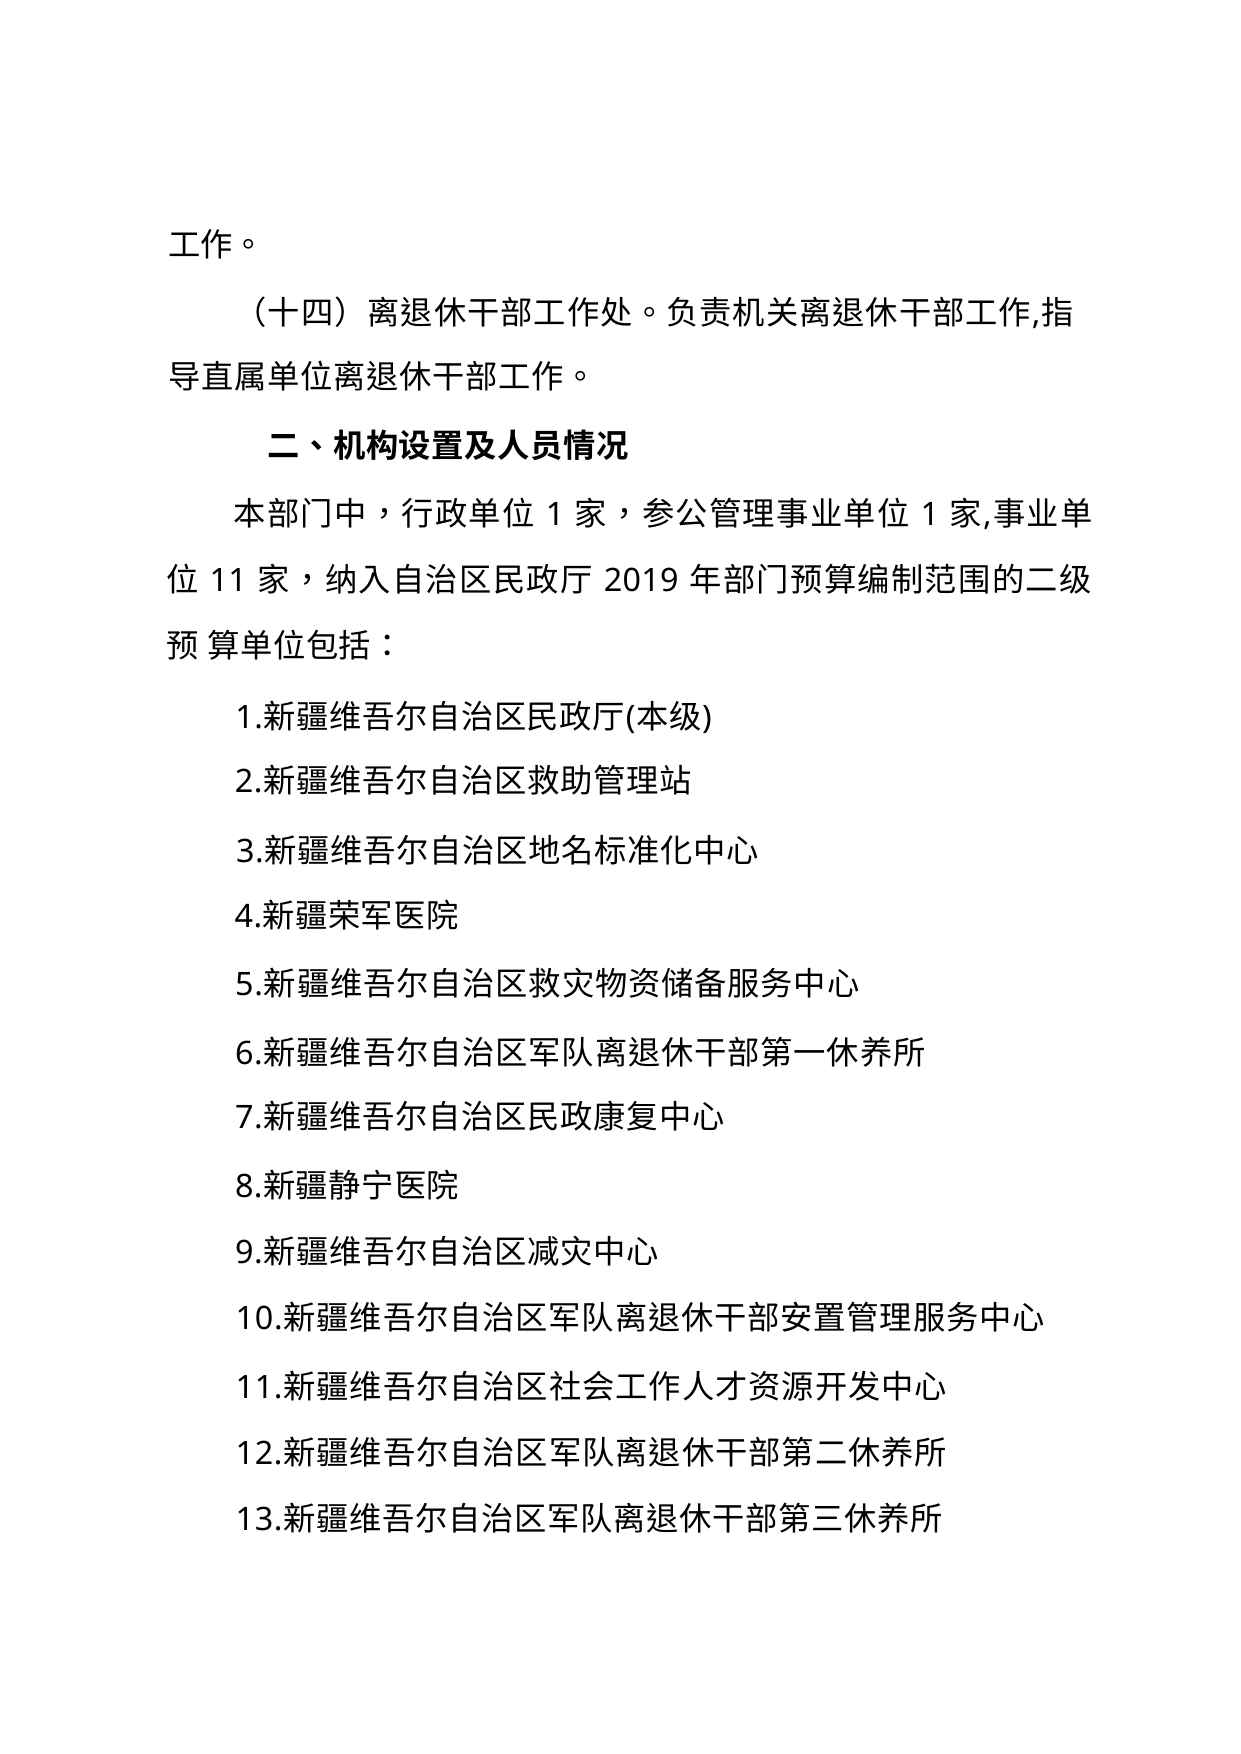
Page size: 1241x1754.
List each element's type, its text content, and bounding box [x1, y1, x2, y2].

text 8.新疆静宁医院 [235, 1165, 1092, 1205]
text 5.新疆维吾尔自治区救灾物资储备服务中心 [235, 963, 1092, 1003]
text 3.新疆维吾尔自治区地名标准化中心 4.新疆荣军医院 [234, 828, 766, 937]
text 11.新疆维吾尔自治区社会工作人才资源开发中心 12.新疆维吾尔自治区军队离退休干部第二休养所 13.新疆维吾尔自治区军队离退休干部第三休养所 [235, 1364, 948, 1539]
text 二、机构设置及人员情况 [267, 424, 1092, 465]
text 9.新疆维吾尔自治区减灾中心 [235, 1231, 1092, 1271]
text 工作。 [168, 223, 1092, 264]
text 本部门中，行政单位 1 家，参公管理事业单位 1 家,事业单 位 11 家，纳入自治区民政厅 2019 年部门预算编制范围的二级预 算单位包括： [166, 491, 1092, 667]
text （十四）离退休干部工作处。负责机关离退休干部工作,指 导直属单位离退休干部工作。 [168, 290, 1082, 398]
text 6.新疆维吾尔自治区军队离退休干部第一休养所 7.新疆维吾尔自治区民政康复中心 [235, 1030, 932, 1138]
text 1.新疆维吾尔自治区民政厅(本级) 2.新疆维吾尔自治区救助管理站 [234, 694, 732, 802]
text 10.新疆维吾尔自治区军队离退休干部安置管理服务中心 [235, 1297, 1092, 1337]
